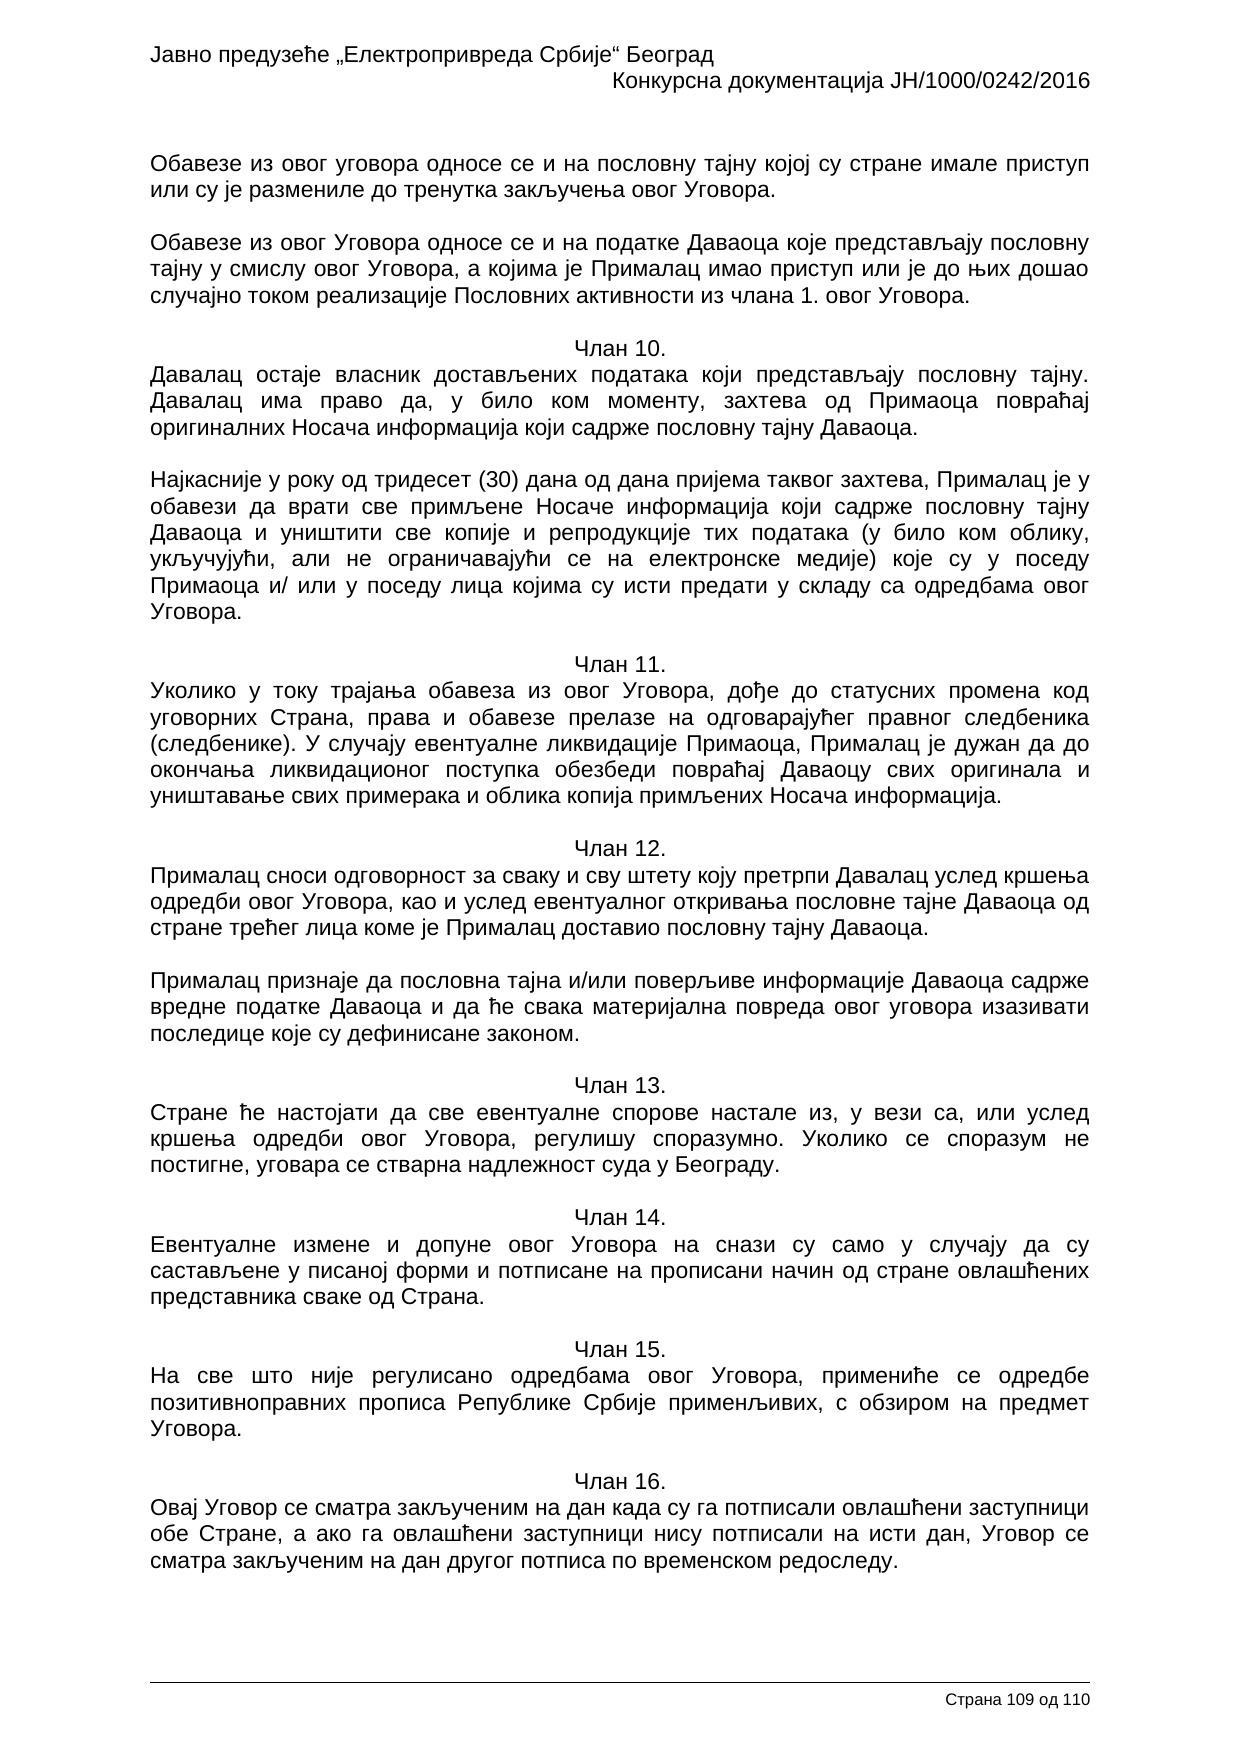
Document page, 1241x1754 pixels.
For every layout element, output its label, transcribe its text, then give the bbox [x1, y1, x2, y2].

text Члан 11. [150, 651, 1090, 677]
text Уколико у току трајања обавеза из овог Уговора, дође до статусних промена код уговорних Страна, права и обавезе прелазе на одговарајућег правног следбеника (следбенике). У случају евентуалне ликвидације Примаоца, Прималац је дужан да до окончања ликвидационог поступка обезбеди повраћај Даваоцу свих оригинала и уништавање свих примерака и облика копија примљених Носача информација. [150, 677, 1090, 809]
text Најкасније у року од тридесет (30) дана од дана пријема таквог захтева, Прималац је у обавези да врати све примљене Носаче информација који садрже пословну тајну Даваоца и уништити све копије и репродукције тих података (у било ком облику, укључујући, али не ограничавајући се на електронске медије) које су у поседу Примаоца и/ или у поседу лица којима су исти предати у складу са одредбама овог Уговора. [150, 466, 1090, 624]
text Обавезе из овог Уговора односе се и на податке Даваоца које представљају пословну тајну у смислу овог Уговора, а којима je Прималац имао приступ или је до њих дошао случајно током реализације Пословних активности из члана 1. овог Уговора. [150, 229, 1090, 308]
text Члан 15. [150, 1336, 1090, 1362]
text Овај Уговор се сматра закљученим на дан када су га потписали овлашћени заступници обе Стране, а ако га овлашћени заступници нису потписали на исти дан, Уговор се сматра закљученим на дан другог потписа по временском редоследу. [150, 1494, 1090, 1573]
text Члан 16. [150, 1468, 1090, 1494]
text Прималац признаје да пословна тајна и/или поверљиве информације Даваоца садрже вредне податке Даваоца и да ће свака материјална повреда овог уговора изазивати последице које су дефинисане законом. [150, 967, 1090, 1046]
text Евентуалне измене и допуне овог Уговора на снази су само у случају да су састављене у писаној форми и потписане на прописани начин од стране овлашћених представника сваке од Страна. [150, 1231, 1090, 1309]
text Члан 12. [150, 835, 1090, 862]
text Члан 10. [150, 334, 1090, 361]
text Давалац остаје власник достављених података који представљају пословну тајну. Давалац има право да, у било ком моменту, захтева од Примаоца повраћај оригиналних Носача информација који садрже пословну тајну Даваоца. [150, 361, 1090, 440]
text Стране ће настојати да све евентуалне спорове настале из, у вези са, или услед кршењa одредби овог Уговора, регулишу споразумно. Уколико се споразум не постигне, уговара се стварна надлежност суда у Београду. [150, 1099, 1090, 1178]
text На све што није регулисано одредбама овог Уговора, примениће се одредбе позитивноправних прописа Републике Србије применљивих, с обзиром на предмет Уговора. [150, 1362, 1090, 1441]
text Члан 13. [150, 1072, 1090, 1099]
text Прималац сноси одговорност за сваку и сву штету коју претрпи Давалац услед кршења одредби овог Уговора, као и услед евентуалног откривања пословне тајне Даваоца од стране трећег лица коме је Прималац доставио пословну тајну Даваоца. [150, 862, 1090, 941]
text Члан 14. [150, 1204, 1090, 1231]
text Обавезе из овог уговора односе се и на пословну тајну којој су стране имале приступ или су је размениле до тренутка закључења овог Уговора. [150, 150, 1090, 203]
